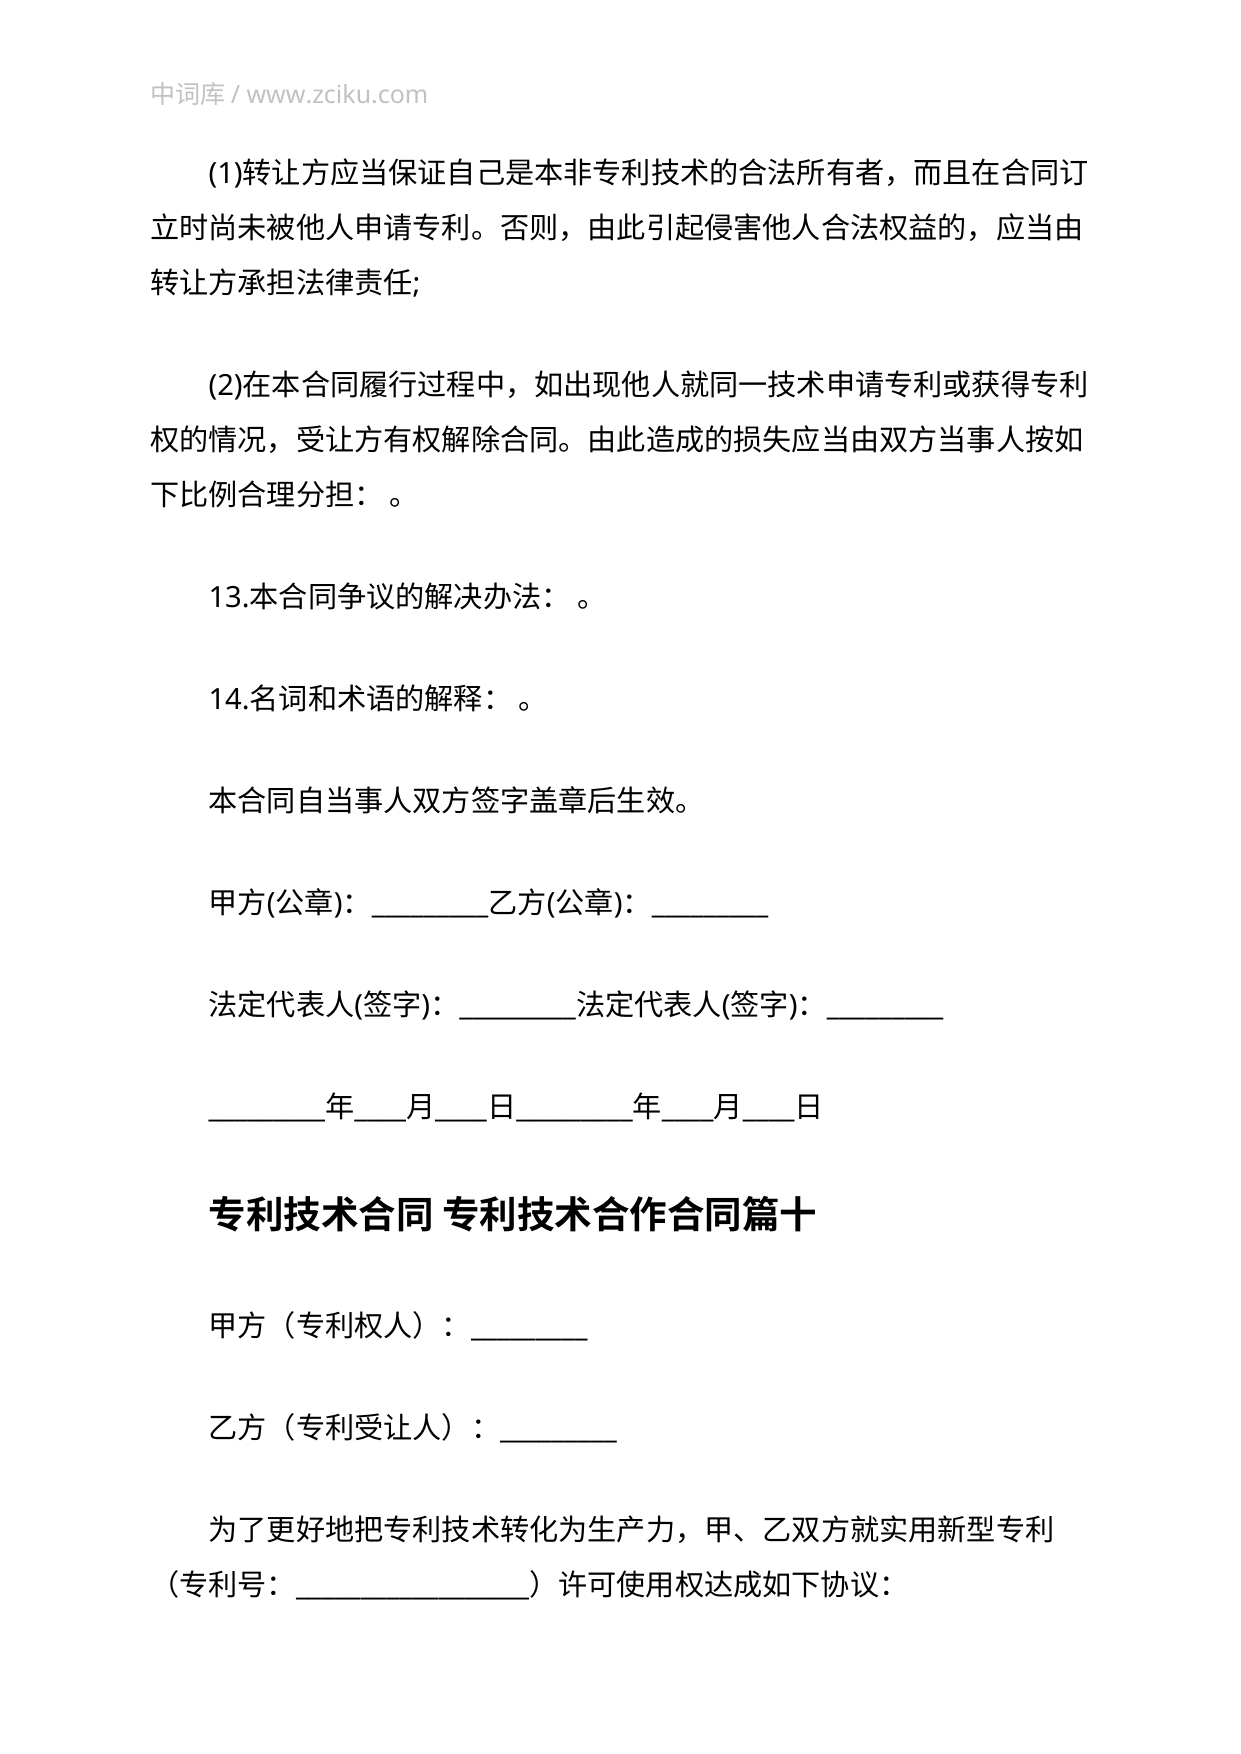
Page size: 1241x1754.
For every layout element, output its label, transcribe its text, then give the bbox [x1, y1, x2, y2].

text 本合同自当事人双方签字盖章后生效。 [150, 777, 1090, 820]
text 专利技术合同 专利技术合作合同篇十 [150, 1185, 1090, 1239]
text (2)在本合同履行过程中，如出现他人就同一技术申请专利或获得专利权的情况，受让方有权解除合同。由此造成的损失应当由双方当事人按如下比例合理分担： 。 [150, 362, 1090, 514]
text (1)转让方应当保证自己是本非专利技术的合法所有者，而且在合同订立时尚未被他人申请专利。否则，由此引起侵害他人合法权益的，应当由转让方承担法律责任; [150, 150, 1090, 302]
text 法定代表人(签字)：_________法定代表人(签字)：_________ [150, 981, 1090, 1024]
text 13.本合同争议的解决办法： 。 [150, 573, 1090, 616]
text 为了更好地把专利技术转化为生产力，甲、乙双方就实用新型专利（专利号：__________________）许可使用权达成如下协议： [150, 1507, 1090, 1604]
text 甲方(公章)：_________乙方(公章)：_________ [150, 879, 1090, 922]
text _________年____月____日_________年____月____日 [150, 1083, 1090, 1126]
text 甲方（专利权人）：_________ [150, 1303, 1090, 1345]
text 14.名词和术语的解释： 。 [150, 676, 1090, 718]
text 乙方（专利受让人）：_________ [150, 1404, 1090, 1447]
